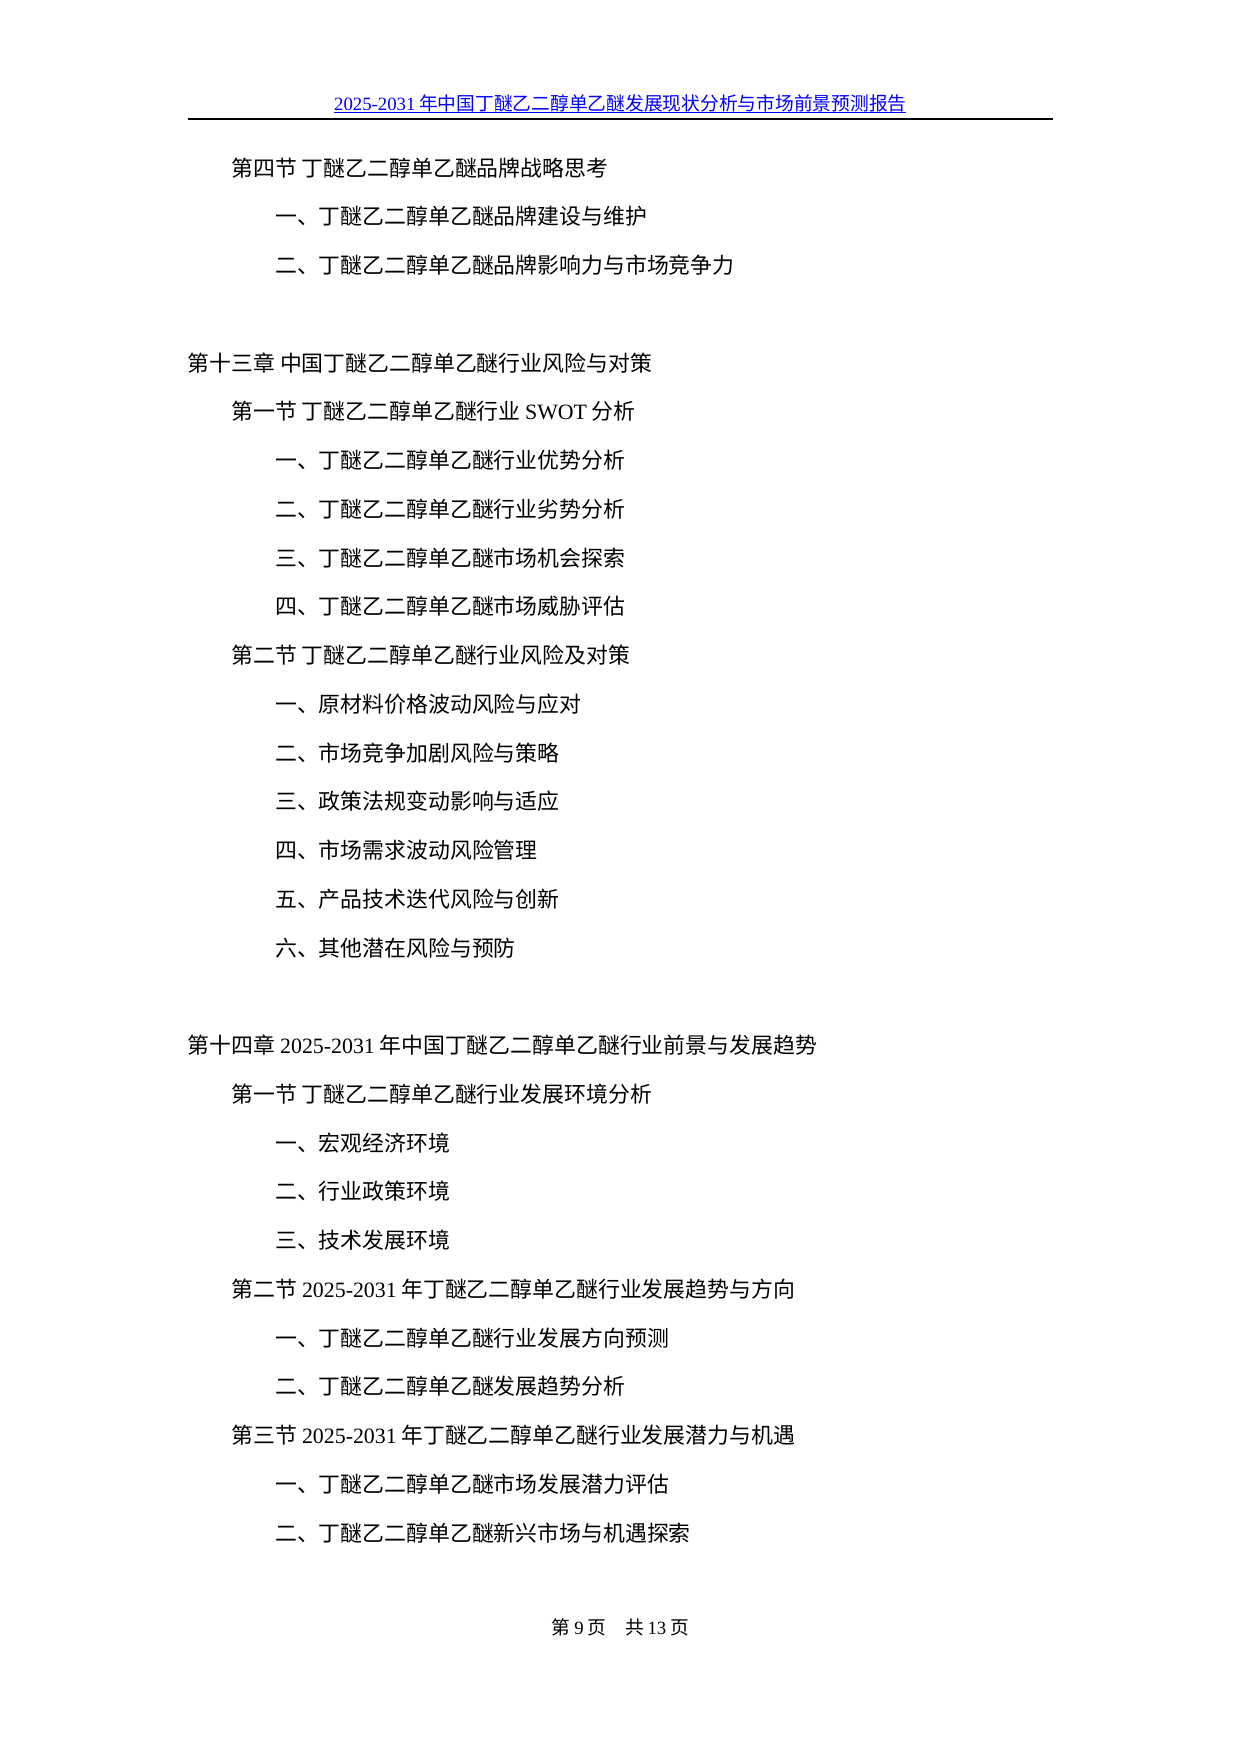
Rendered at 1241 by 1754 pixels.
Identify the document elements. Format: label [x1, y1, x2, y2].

text [187, 150, 1053, 1548]
